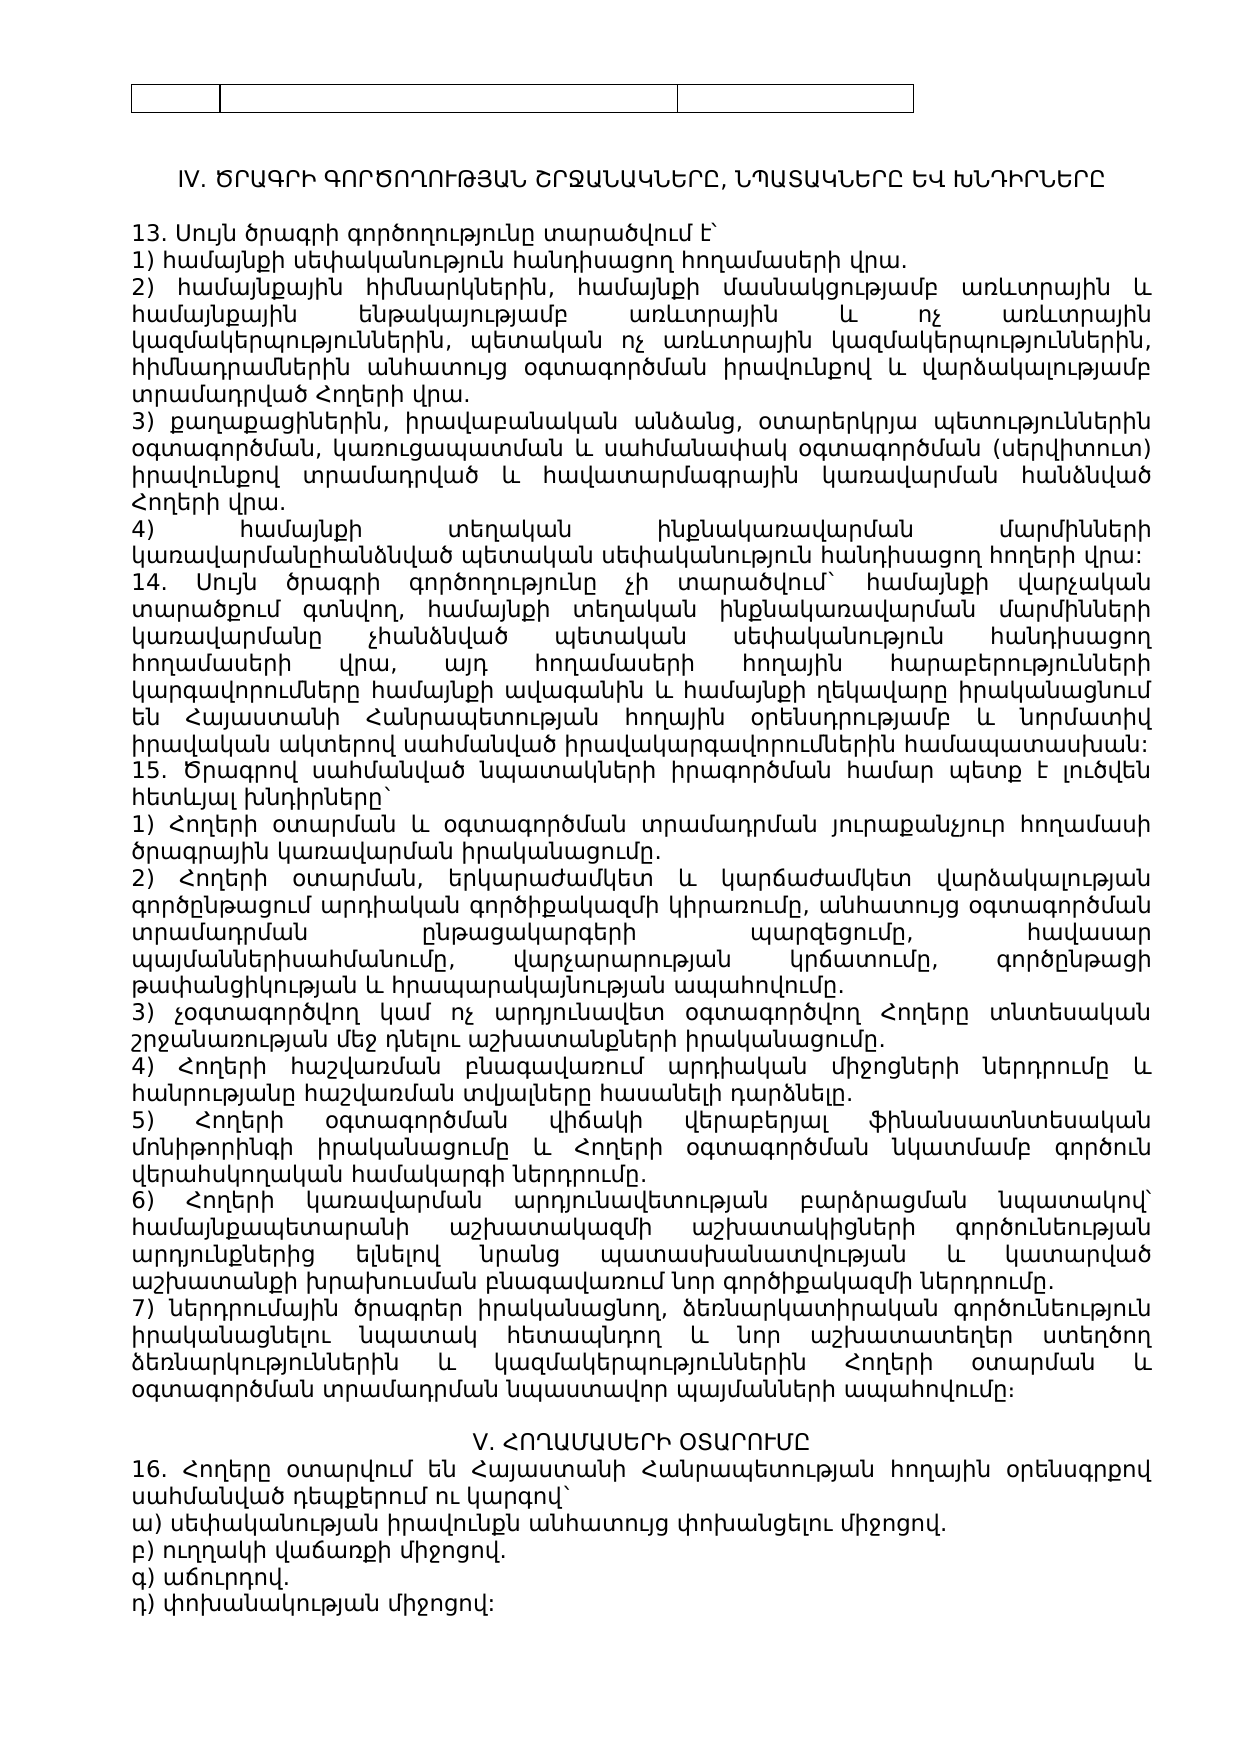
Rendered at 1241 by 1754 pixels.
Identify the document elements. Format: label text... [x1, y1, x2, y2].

text 7) ներդրումային ծրագրեր իրականացնող, ձեռնարկատիրական գործունեություն իրականացնելու նպատակ հետապնդող և նոր աշխատատեղեր ստեղծող ձեռնարկություններին և կազմակերպություններին Հողերի օտարման և օգտագործման տրամադրման նպաստավոր պայմանների ապահովումը։ [131, 1295, 1152, 1402]
text գ) աճուրդով. [131, 1563, 1152, 1590]
text 15. Ծրագրով սահմանված նպատակների իրագործման համար պետք է լուծվեն հետևյալ խնդիրները` [131, 757, 1152, 811]
text 5) Հողերի օգտագործման վիճակի վերաբերյալ ֆինանսատնտեսական մոնիթորինգի իրականացումը և Հողերի օգտագործման նկատմամբ գործուն վերահսկողական համակարգի ներդրումը. [131, 1107, 1152, 1187]
text բ) ուղղակի վաճառքի միջոցով. [131, 1537, 1152, 1563]
text 2) համայնքային հիմնարկներին, համայնքի մասնակցությամբ առևտրային և համայնքային ենթակայությամբ առևտրային և ոչ առևտրային կազմակերպություններին, պետական ոչ առևտրային կազմակերպություններին, հիմնադրամներին անհատույց օգտագործման իրավունքով և վարձակալությամբ տրամադրված Հողերի վրա. [131, 274, 1152, 408]
text 4) համայնքի տեղական ինքնակառավարման մարմինների կառավարմանըհանձնված պետական սեփականություն հանդիսացող հողերի վրա: [131, 516, 1152, 569]
text 4) Հողերի հաշվառման բնագավառում արդիական միջոցների ներդրումը և հանրությանը հաշվառման տվյալները հասանելի դարձնելը. [131, 1053, 1152, 1107]
text 3) չօգտագործվող կամ ոչ արդյունավետ օգտագործվող Հողերը տնտեսական շրջանառության մեջ դնելու աշխատանքների իրականացումը. [131, 999, 1152, 1053]
text դ) փոխանակության միջոցով: [131, 1590, 1152, 1617]
table_cell [678, 85, 913, 112]
table_cell [221, 85, 677, 112]
text 3) քաղաքացիներին, իրավաբանական անձանց, օտարերկրյա պետություններին oգտագործման, կառուցապատման և սահմանափակ օգտագործման (սերվիտուտ) իրավունքով տրամադրված և հավատարմագրային կառավարման հանձնված Հողերի վրա. [131, 408, 1152, 516]
text 13. Սույն ծրագրի գործողությունը տարածվում է՝ [131, 220, 1152, 247]
text 2) Հողերի օտարման, երկարաժամկետ և կարճաժամկետ վարձակալության գործընթացում արդիական գործիքակազմի կիրառումը, անհատույց օգտագործման տրամադրման ընթացակարգերի պարզեցումը, հավասար պայմաններիսահմանումը, վարչարարության կրճատումը, գործընթացի թափանցիկության և հրապարակայնության ապահովումը. [131, 865, 1152, 999]
text 6) Հողերի կառավարման արդյունավետության բարձրացման նպատակով՝ համայնքապետարանի աշխատակազմի աշխատակիցների գործունեության արդյունքներից ելնելով նրանց պատասխանատվության և կատարված աշխատանքի խրախուսման բնագավառում նոր գործիքակազմի ներդրումը. [131, 1187, 1152, 1295]
text 16. Հողերը օտարվում են Հայաստանի Հանրապետության հողային օրենսգրքով սահմանված դեպքերում ու կարգով` [131, 1456, 1152, 1510]
table_cell [132, 85, 219, 112]
text 14. Սույն ծրագրի գործողությունը չի տարածվում` համայնքի վարչական տարածքում գտնվող, համայնքի տեղական ինքնակառավարման մարմինների կառավարմանը չհանձնված պետական սեփականություն հանդիսացող հողամասերի վրա, այդ հողամասերի հողային հարաբերությունների կարգավորումները համայնքի ավագանին և համայնքի ղեկավարը իրականացնում են Հայաստանի Հանրապետության հողային օրենսդրությամբ և նորմատիվ իրավական ակտերով սահմանված իրավակարգավորումներին համապատասխան: [131, 569, 1152, 757]
text V. ՀՈՂԱՄԱՍԵՐԻ ՕՏԱՐՈՒՄԸ [131, 1429, 1152, 1456]
text 1) համայնքի սեփականություն հանդիսացող հողամասերի վրա. [131, 247, 1152, 274]
text 1) Հողերի օտարման և օգտագործման տրամադրման յուրաքանչյուր հողամասի ծրագրային կառավարման իրականացումը. [131, 811, 1152, 865]
text ա) սեփականության իրավունքն անհատույց փոխանցելու միջոցով. [131, 1510, 1152, 1537]
text IV. ԾՐԱԳՐԻ ԳՈՐԾՈՂՈՒԹՅԱՆ ՇՐՋԱՆԱԿՆԵՐԸ, ՆՊԱՏԱԿՆԵՐԸ ԵՎ ԽՆԴԻՐՆԵՐԸ [131, 166, 1152, 193]
